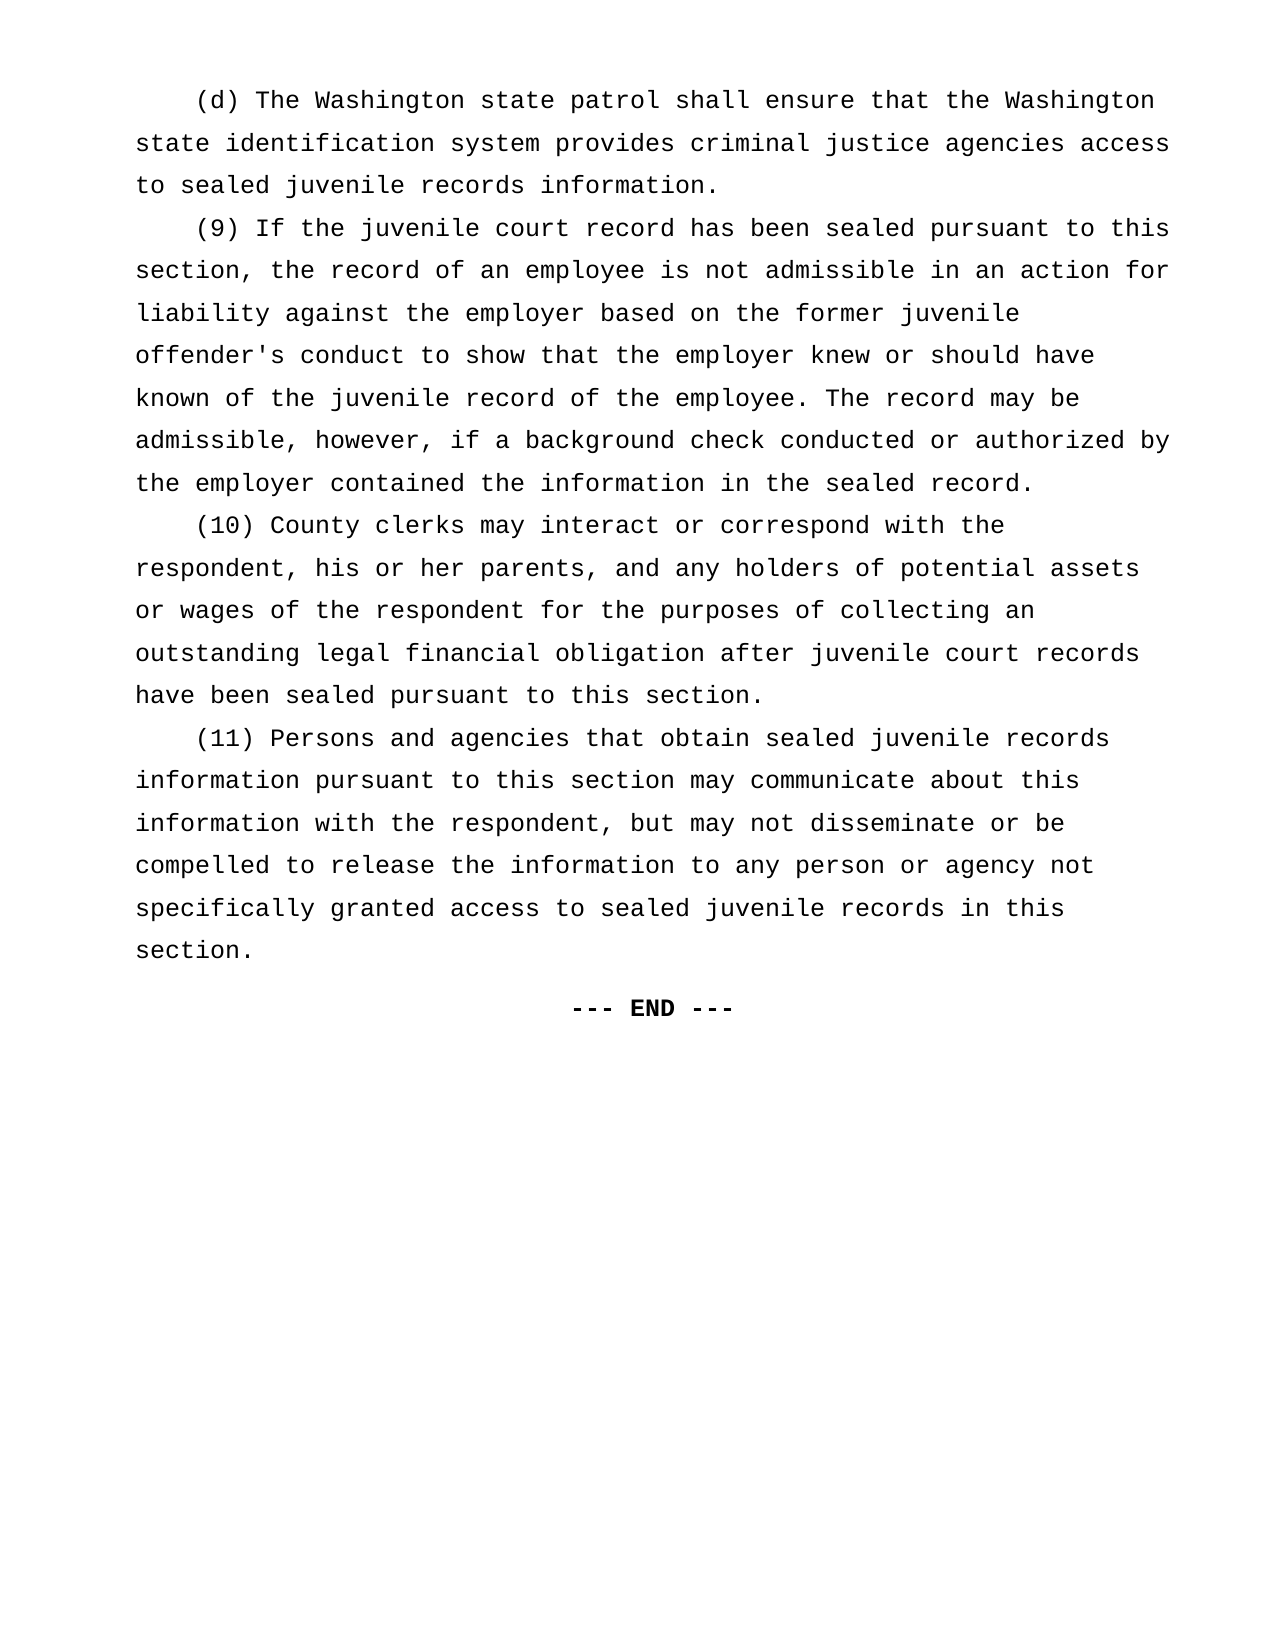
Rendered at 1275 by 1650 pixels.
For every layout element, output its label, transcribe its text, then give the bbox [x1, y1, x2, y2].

text (11) Persons and agencies that obtain sealed juvenile records information pursuant to this section may communicate about this information with the respondent, but may not disseminate or be compelled to release the information to any person or agency not specifically granted access to sealed juvenile records in this section. [135, 712, 1170, 967]
text (10) County clerks may interact or correspond with the respondent, his or her parents, and any holders of potential assets or wages of the respondent for the purposes of collecting an outstanding legal financial obligation after juvenile court records have been sealed pursuant to this section. [135, 500, 1170, 712]
text (9) If the juvenile court record has been sealed pursuant to this section, the record of an employee is not admissible in an action for liability against the employer based on the former juvenile offender's conduct to show that the employer knew or should have known of the juvenile record of the employee. The record may be admissible, however, if a background check conducted or authorized by the employer contained the information in the sealed record. [135, 202, 1170, 500]
text (d) The Washington state patrol shall ensure that the Washington state identification system provides criminal justice agencies access to sealed juvenile records information. [135, 75, 1170, 202]
text --- END --- [135, 996, 1170, 1024]
